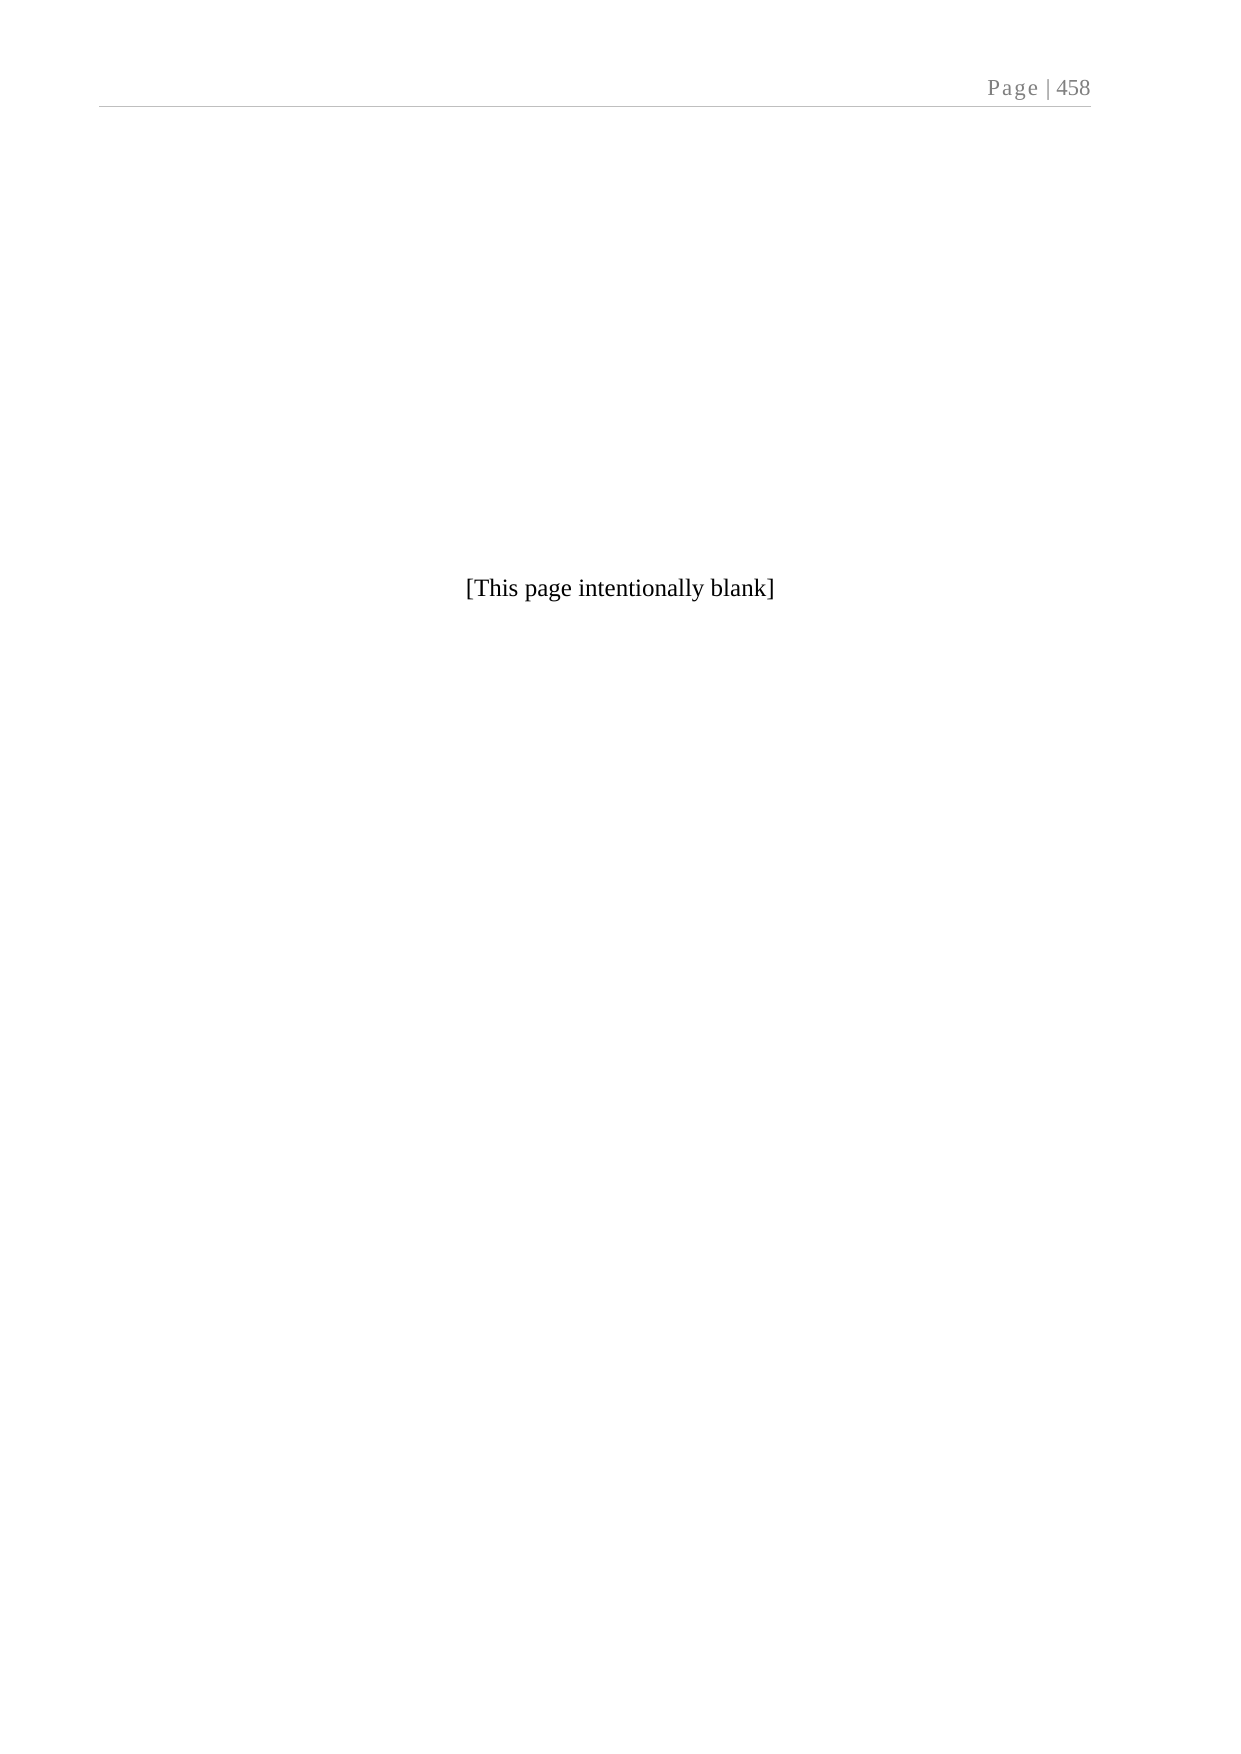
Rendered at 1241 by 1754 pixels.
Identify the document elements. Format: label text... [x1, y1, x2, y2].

text [This page intentionally blank] [150, 573, 1090, 602]
